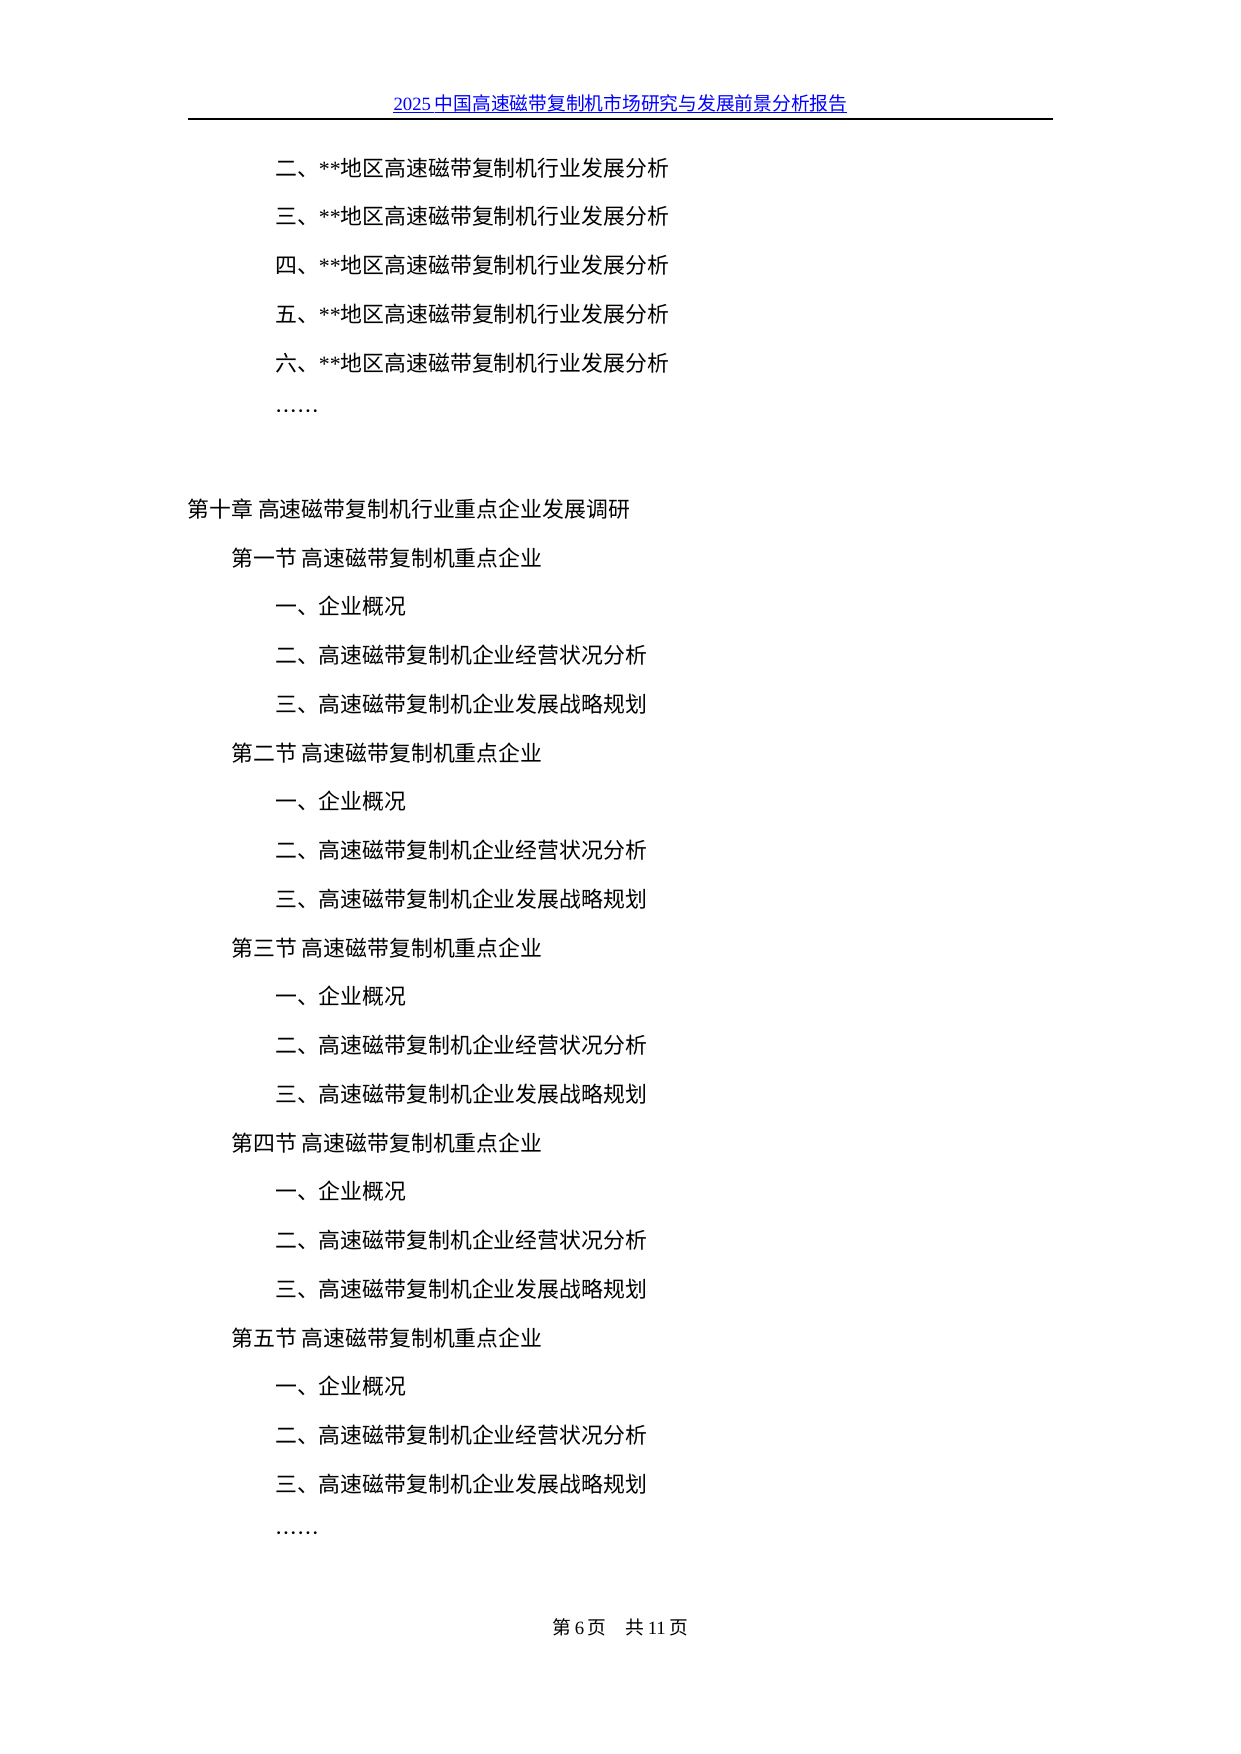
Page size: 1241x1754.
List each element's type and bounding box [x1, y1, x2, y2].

text [187, 150, 1053, 1548]
